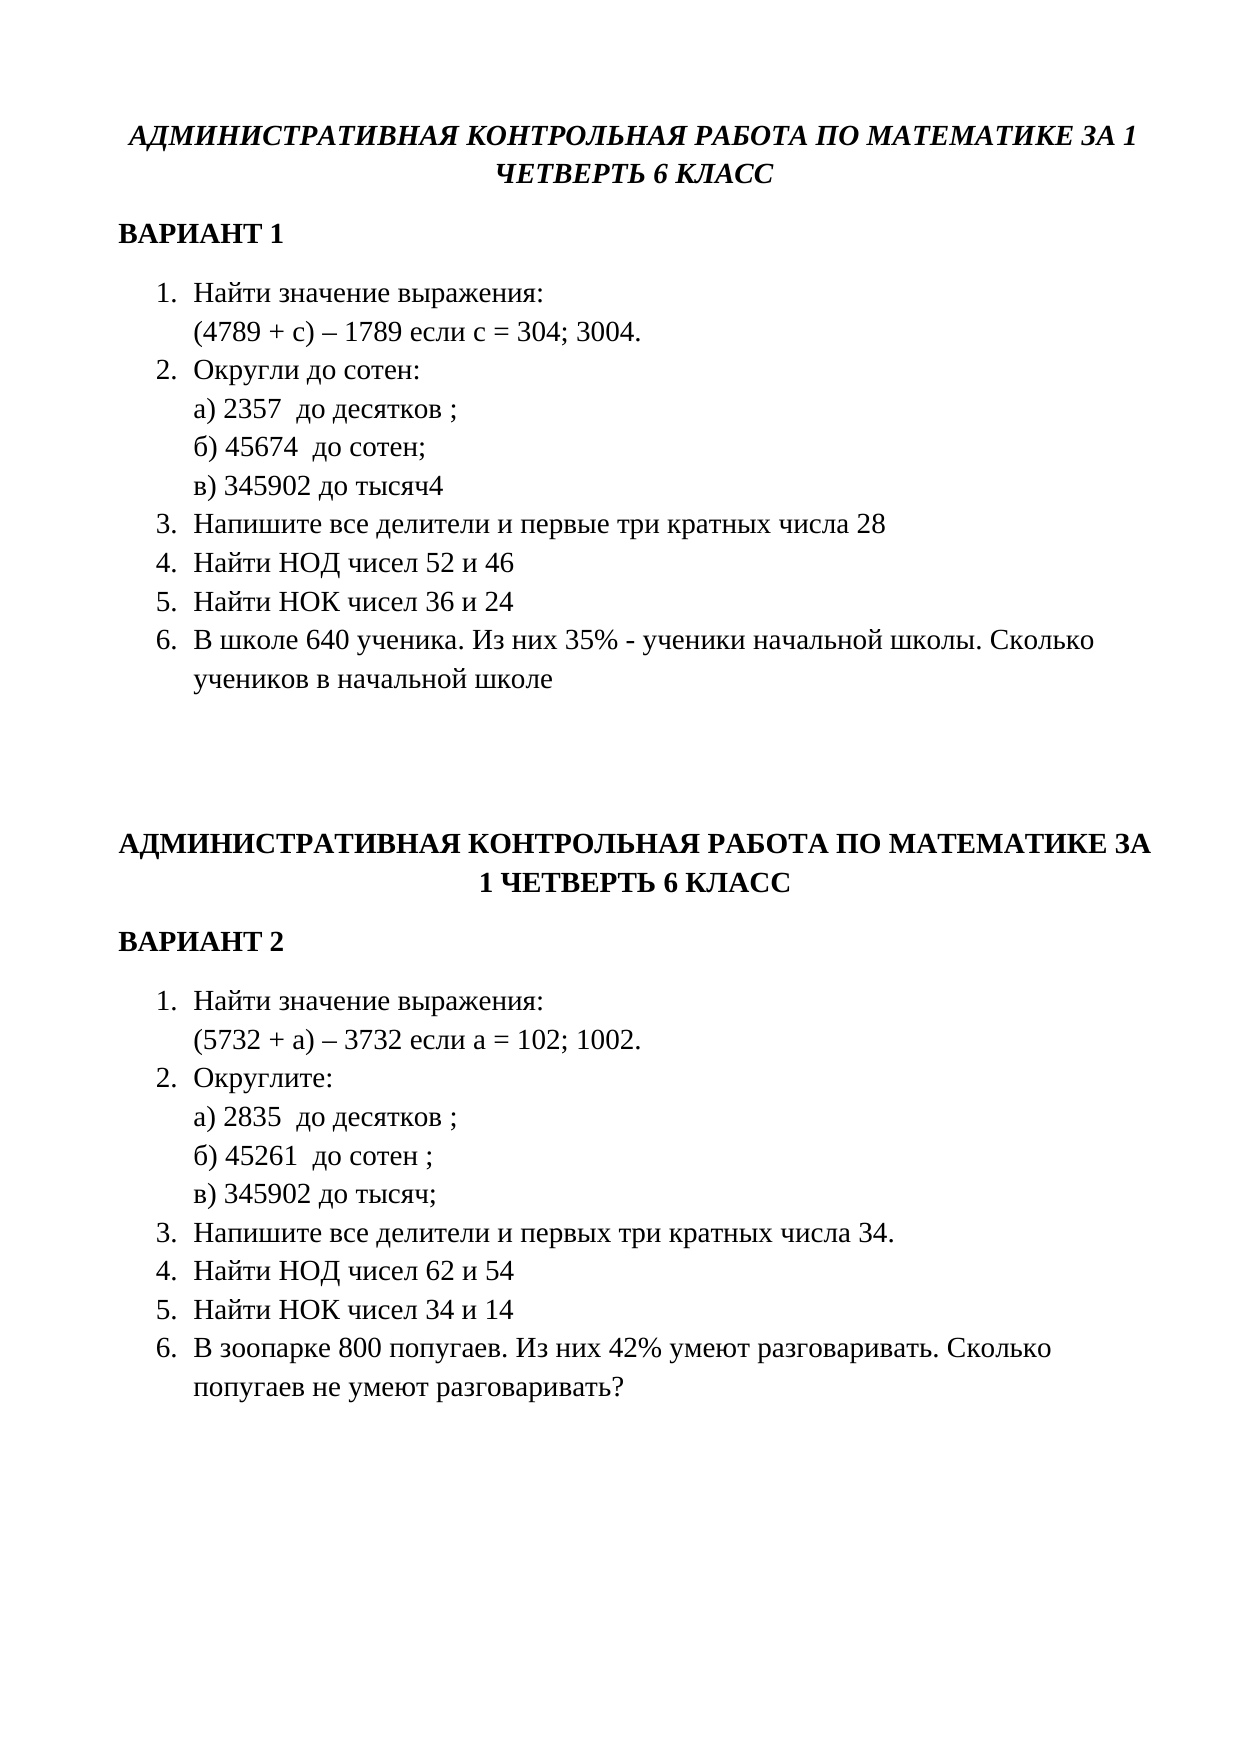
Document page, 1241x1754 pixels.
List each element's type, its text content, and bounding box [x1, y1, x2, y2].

list в) 345902 до тысяч; [193, 1176, 1152, 1210]
text ВАРИАНТ 2 [118, 924, 1152, 958]
list а) 2835 до десятков ; [193, 1099, 1152, 1133]
list Найти НОК чисел 34 и 14 [156, 1292, 1152, 1325]
list Округлите: [156, 1061, 1152, 1094]
list Найти значение выражения: [156, 983, 1152, 1017]
list Напишите все делители и первых три кратных числа 34. [156, 1215, 1152, 1248]
list В школе 640 ученика. Из них 35% - ученики начальной школы. Сколько учеников в начальной школе [156, 622, 1152, 694]
list Найти НОД чисел 62 и 54 [156, 1253, 1152, 1287]
list Напишите все делители и первые три кратных числа 28 [156, 507, 1152, 540]
list а) 2357 до десятков ; [193, 391, 1152, 424]
list (5732 + а) – 3732 если а = 102; 1002. [193, 1022, 1152, 1056]
list б) 45674 до сотен; [193, 429, 1152, 463]
list в) 345902 до тысяч4 [193, 468, 1152, 502]
list В зоопарке 800 попугаев. Из них 42% умеют разговаривать. Сколько попугаев не умеют разговаривать? [156, 1330, 1152, 1402]
text ВАРИАНТ 1 [118, 216, 1152, 249]
list Найти НОК чисел 36 и 24 [156, 584, 1152, 617]
list Округли до сотен: [156, 352, 1152, 386]
text АДМИНИСТРАТИВНАЯ КОНТРОЛЬНАЯ РАБОТА ПО МАТЕМАТИКЕ ЗА 1 ЧЕТВЕРТЬ 6 КЛАСС [118, 118, 1152, 190]
list б) 45261 до сотен ; [193, 1138, 1152, 1171]
list Найти НОД чисел 52 и 46 [156, 545, 1152, 579]
list (4789 + с) – 1789 если с = 304; 3004. [193, 314, 1152, 347]
text АДМИНИСТРАТИВНАЯ КОНТРОЛЬНАЯ РАБОТА ПО МАТЕМАТИКЕ ЗА 1 ЧЕТВЕРТЬ 6 КЛАСС [118, 826, 1152, 898]
list Найти значение выражения: [156, 275, 1152, 309]
